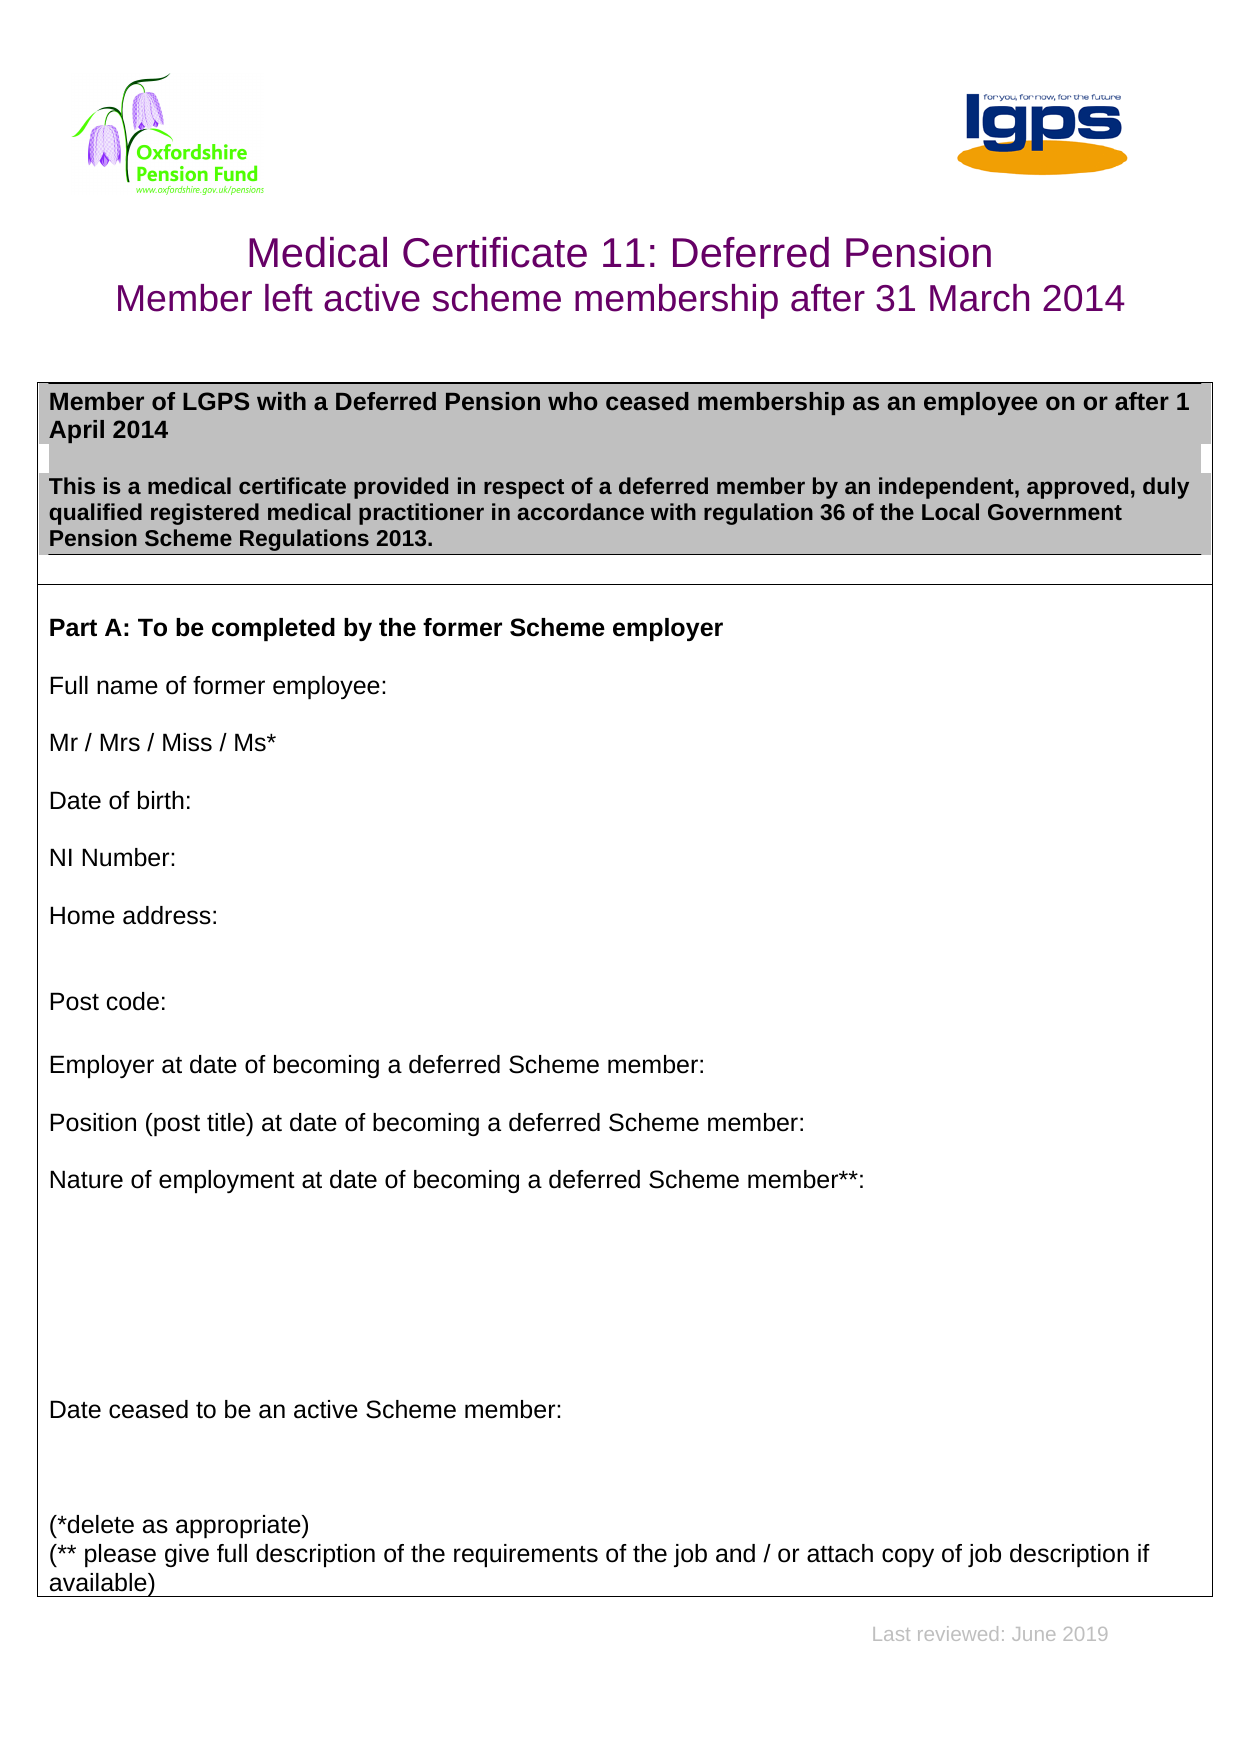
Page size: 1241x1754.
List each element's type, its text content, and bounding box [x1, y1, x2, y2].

picture [954, 86, 1131, 183]
picture [71, 73, 264, 195]
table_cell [38, 585, 1212, 1596]
table_header Member of LGPS with a Deferred Pension who ceased membership as an employee on or after 1 April 2014 This is a medical certificate provided in respect of a deferred member by an independent, approved, duly qualified registered medical practitioner in accordance with regulation 36 of the Local Government Pension Scheme Regulations 2013. [38, 383, 1212, 584]
